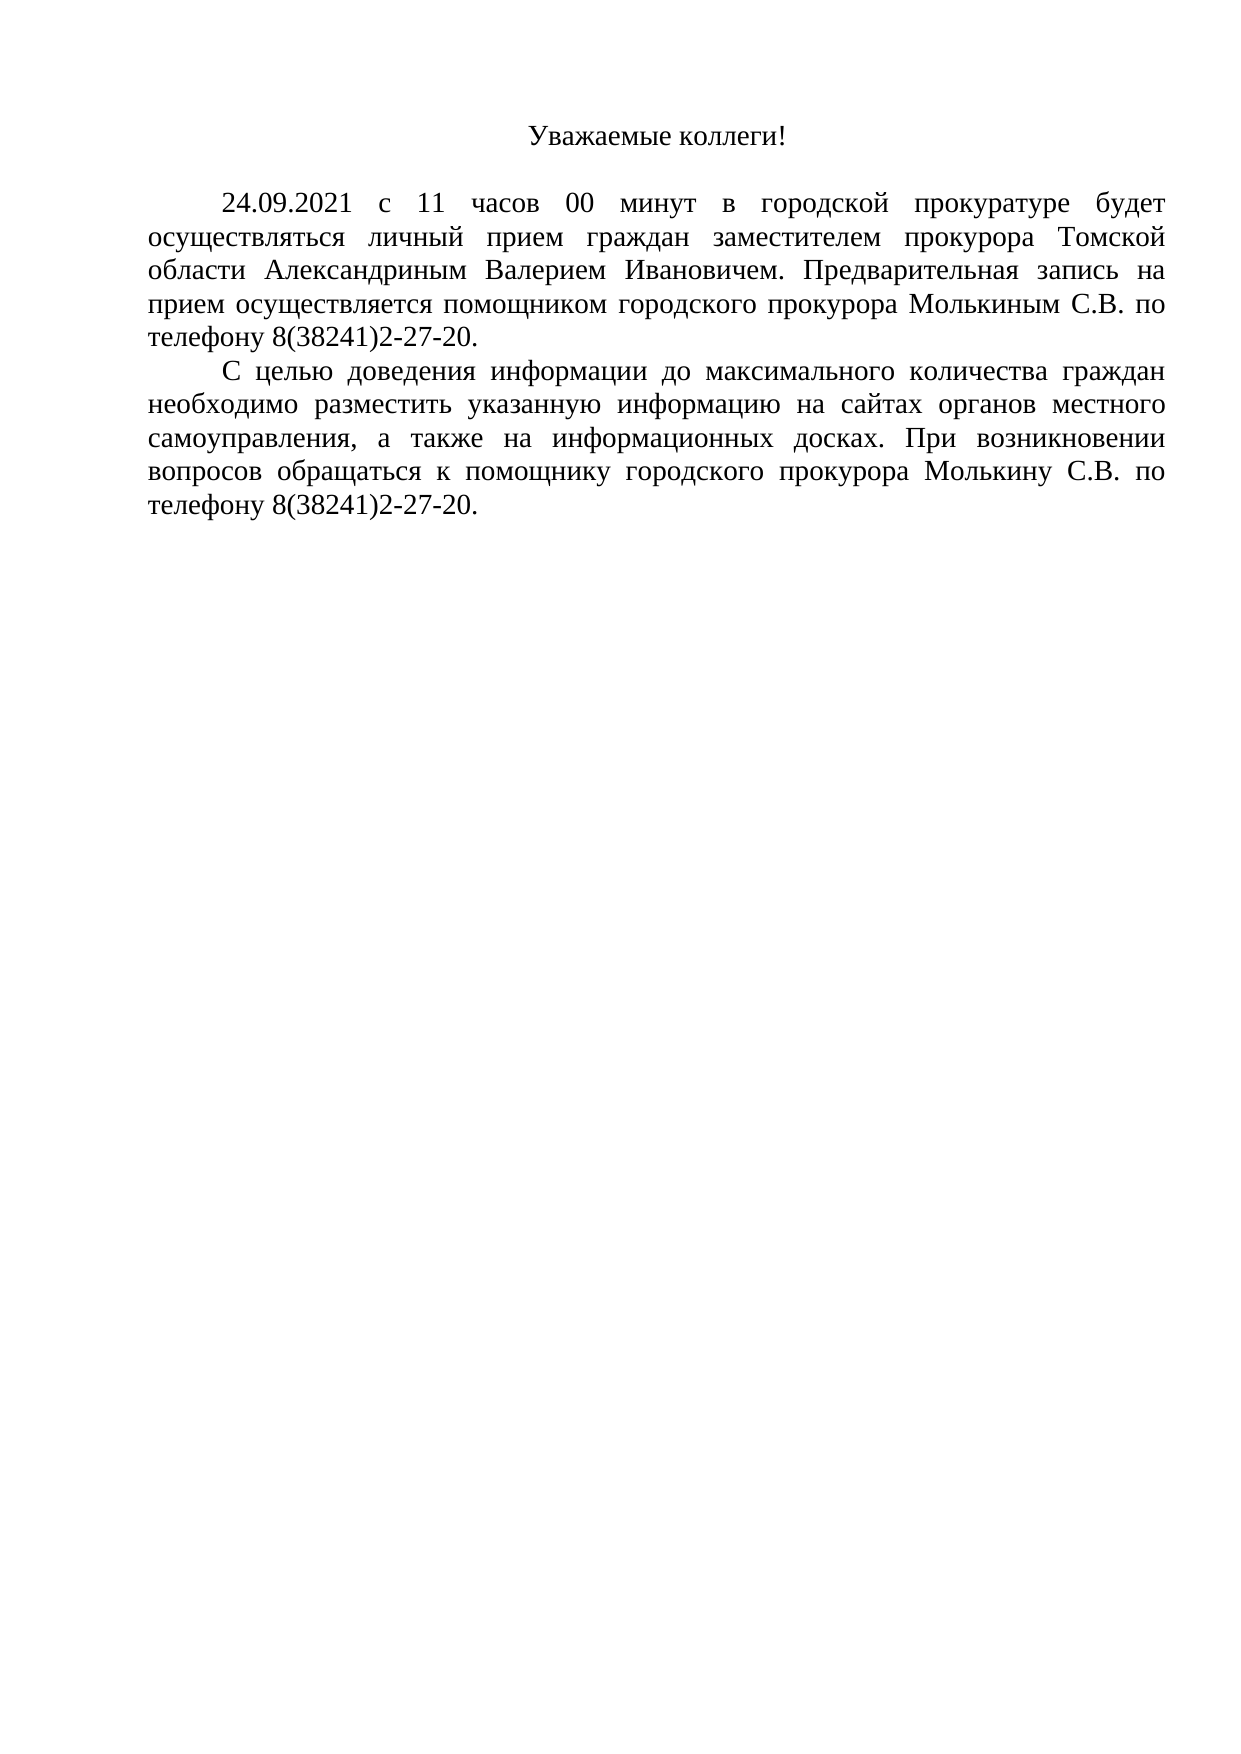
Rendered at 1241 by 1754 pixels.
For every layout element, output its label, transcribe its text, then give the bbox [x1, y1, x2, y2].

text С целью доведения информации до максимального количества граждан необходимо разместить указанную информацию на сайтах органов местного самоуправления, а также на информационных досках. При возникновении вопросов обращаться к помощнику городского прокурора Молькину С.В. по телефону 8(38241)2-27-20. [148, 353, 1167, 521]
text Уважаемые коллеги! [148, 118, 1167, 152]
text 24.09.2021 с 11 часов 00 минут в городской прокуратуре будет осуществляться личный прием граждан заместителем прокурора Томской области Александриным Валерием Ивановичем. Предварительная запись на прием осуществляется помощником городского прокурора Молькиным С.В. по телефону 8(38241)2-27-20. [148, 185, 1167, 353]
